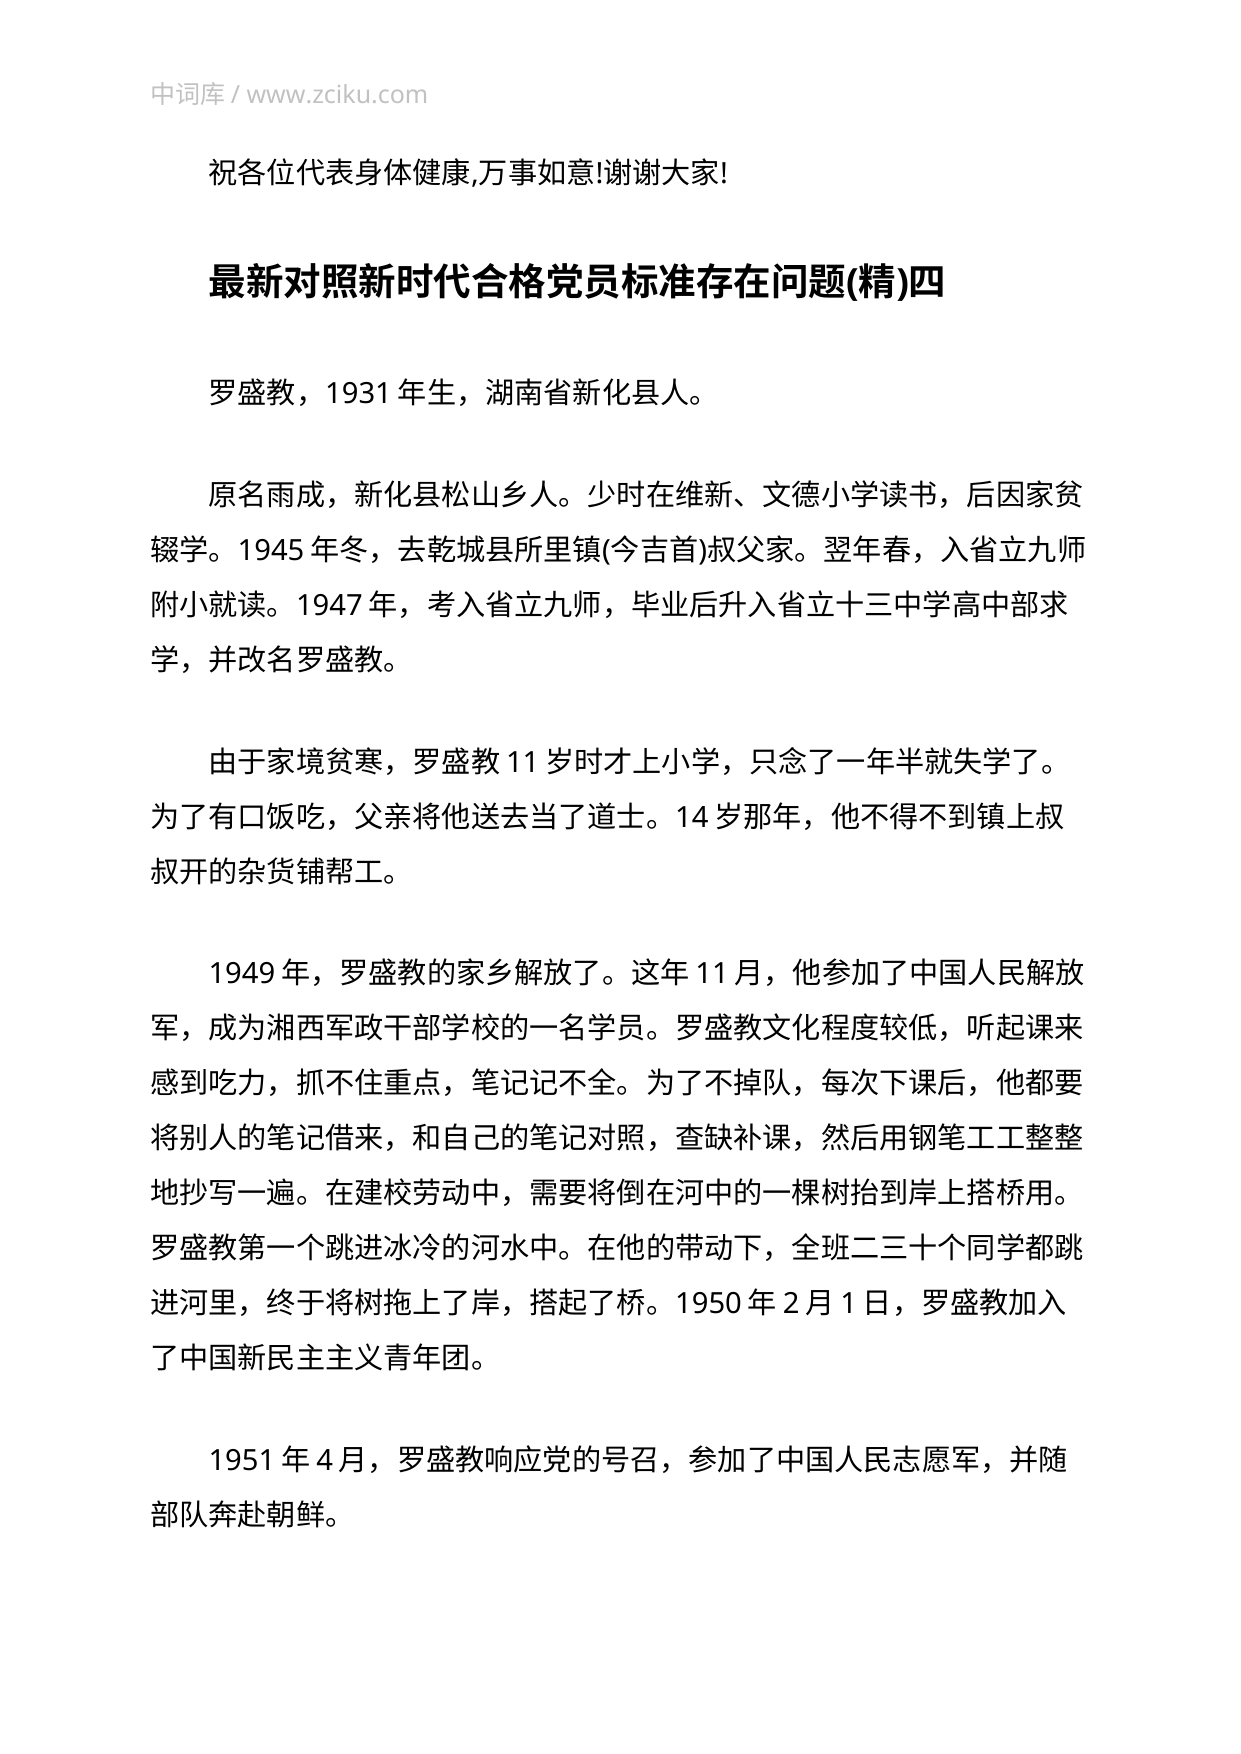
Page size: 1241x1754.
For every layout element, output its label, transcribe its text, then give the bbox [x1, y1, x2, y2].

text 由于家境贫寒，罗盛教11岁时才上小学，只念了一年半就失学了。为了有口饭吃，父亲将他送去当了道士。14岁那年，他不得不到镇上叔叔开的杂货铺帮工。 [150, 738, 1090, 891]
text 原名雨成，新化县松山乡人。少时在维新、文德小学读书，后因家贫辍学。1945年冬，去乾城县所里镇(今吉首)叔父家。翌年春，入省立九师附小就读。1947年，考入省立九师，毕业后升入省立十三中学高中部求学，并改名罗盛教。 [150, 472, 1090, 679]
text 最新对照新时代合格党员标准存在问题(精)四 [150, 252, 1090, 306]
text 1951年4月，罗盛教响应党的号召，参加了中国人民志愿军，并随部队奔赴朝鲜。 [150, 1436, 1090, 1533]
text 罗盛教，1931年生，湖南省新化县人。 [150, 369, 1090, 412]
text 祝各位代表身体健康,万事如意!谢谢大家! [150, 150, 1090, 192]
text 1949年，罗盛教的家乡解放了。这年11月，他参加了中国人民解放军，成为湘西军政干部学校的一名学员。罗盛教文化程度较低，听起课来感到吃力，抓不住重点，笔记记不全。为了不掉队，每次下课后，他都要将别人的笔记借来，和自己的笔记对照，查缺补课，然后用钢笔工工整整地抄写一遍。在建校劳动中，需要将倒在河中的一棵树抬到岸上搭桥用。罗盛教第一个跳进冰冷的河水中。在他的带动下，全班二三十个同学都跳进河里，终于将树拖上了岸，搭起了桥。1950年2月1日，罗盛教加入了中国新民主主义青年团。 [150, 950, 1090, 1377]
